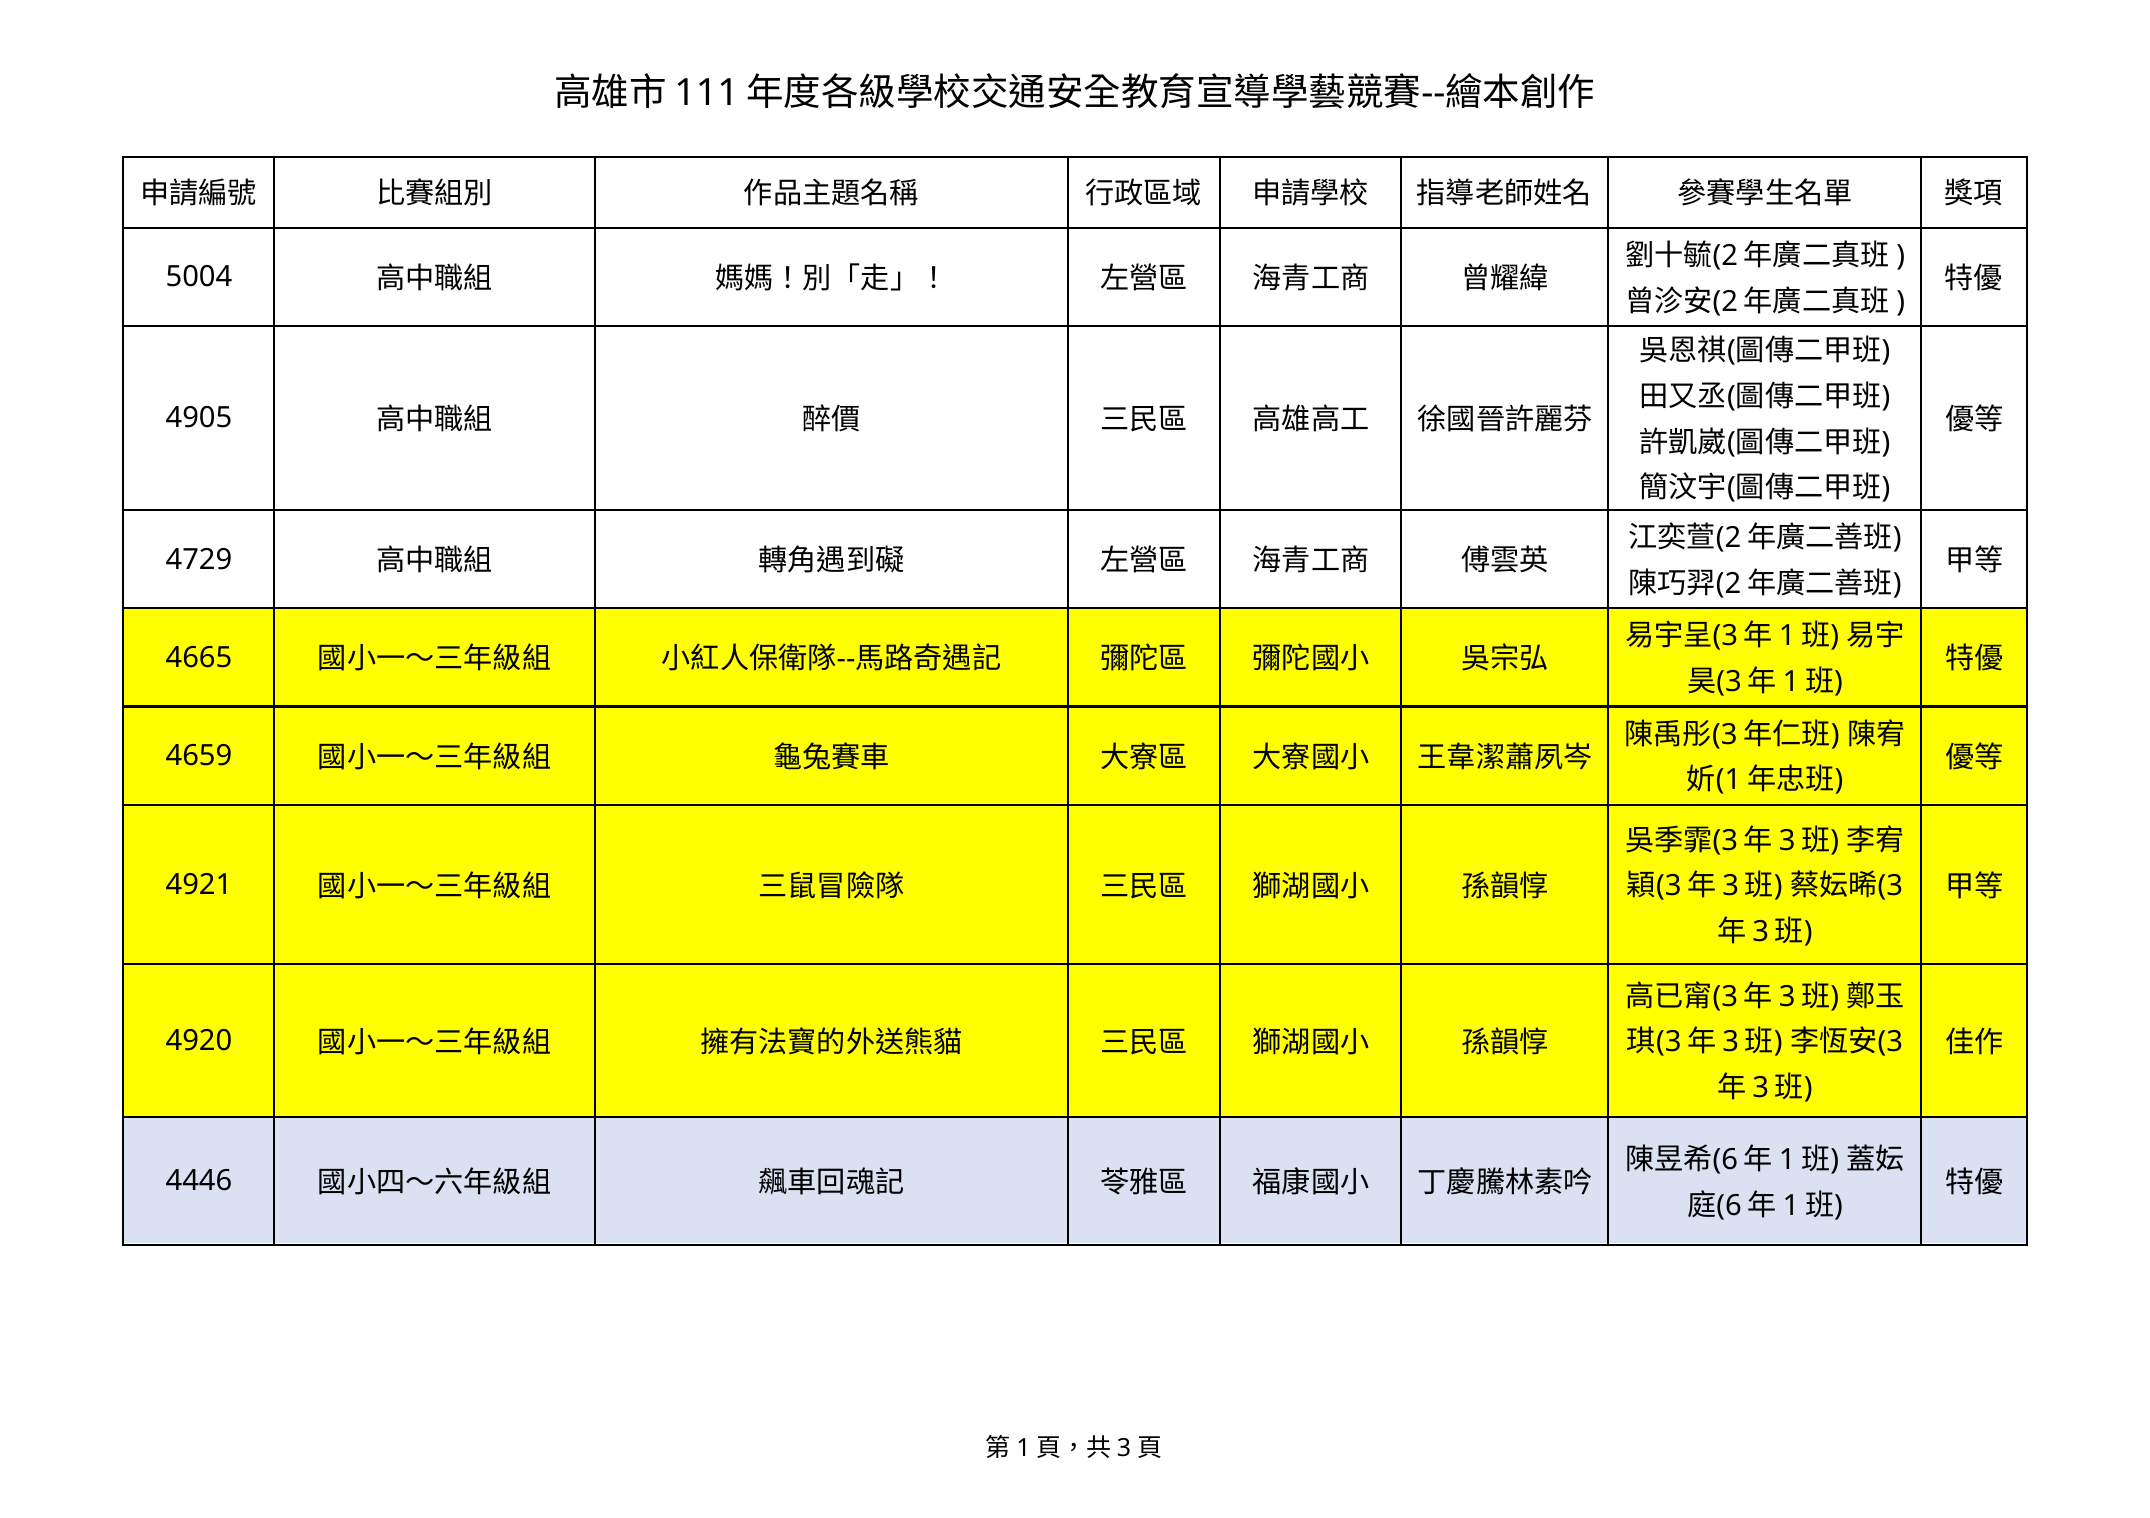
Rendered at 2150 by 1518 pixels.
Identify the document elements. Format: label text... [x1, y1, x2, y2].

table_cell 4446 [124, 1118, 273, 1243]
table_cell 龜兔賽車 [596, 708, 1067, 803]
table_cell 4665 [124, 609, 273, 705]
table_header 作品主題名稱 [596, 158, 1067, 227]
table_cell 4921 [124, 806, 273, 963]
table_cell 彌陀國小 [1221, 609, 1400, 705]
table_cell 4729 [124, 511, 273, 607]
table_cell 4920 [124, 965, 273, 1116]
table_cell 飆車回魂記 [596, 1118, 1067, 1243]
table_cell 大寮區 [1069, 708, 1219, 803]
table_header 申請學校 [1221, 158, 1400, 227]
table_cell 易宇呈(3年1班) 易宇昊(3年1班) [1609, 609, 1920, 705]
table_cell 特優 [1922, 229, 2026, 325]
table_cell 國小一～三年級組 [275, 708, 594, 803]
table_cell 曾耀緯 [1402, 229, 1607, 325]
table_cell 小紅人保衛隊--馬路奇遇記 [596, 609, 1067, 705]
table_cell 高雄高工 [1221, 327, 1400, 509]
table_cell 4659 [124, 708, 273, 803]
table_cell 4905 [124, 327, 273, 509]
table_cell 陳昱希(6年1班) 蓋妘庭(6年1班) [1609, 1118, 1920, 1243]
table_cell 三民區 [1069, 965, 1219, 1116]
table_cell 高已甯(3年3班) 鄭玉琪(3年3班) 李恆安(3年3班) [1609, 965, 1920, 1116]
table_cell 國小一～三年級組 [275, 965, 594, 1116]
table_cell 獅湖國小 [1221, 806, 1400, 963]
table_cell 陳禹彤(3年仁班) 陳宥妡(1年忠班) [1609, 708, 1920, 803]
table_cell 左營區 [1069, 511, 1219, 607]
table_cell 海青工商 [1221, 511, 1400, 607]
table_cell 左營區 [1069, 229, 1219, 325]
table_cell 三民區 [1069, 327, 1219, 509]
table_cell 國小一～三年級組 [275, 609, 594, 705]
table_header 獎項 [1922, 158, 2026, 227]
table_cell 王韋潔蕭夙岑 [1402, 708, 1607, 803]
table_cell 國小一～三年級組 [275, 806, 594, 963]
table_cell 三民區 [1069, 806, 1219, 963]
table_cell 甲等 [1922, 511, 2026, 607]
table_cell 丁慶騰林素吟 [1402, 1118, 1607, 1243]
table_cell 國小四～六年級組 [275, 1118, 594, 1243]
table_cell 福康國小 [1221, 1118, 1400, 1243]
table_cell 轉角遇到礙 [596, 511, 1067, 607]
table_cell 擁有法寶的外送熊貓 [596, 965, 1067, 1116]
table_header 比賽組別 [275, 158, 594, 227]
table_cell 海青工商 [1221, 229, 1400, 325]
table_cell 苓雅區 [1069, 1118, 1219, 1243]
table_cell 甲等 [1922, 806, 2026, 963]
table_header 申請編號 [124, 158, 273, 227]
table_cell 大寮國小 [1221, 708, 1400, 803]
table_cell 吳季霏(3年3班) 李宥穎(3年3班) 蔡妘晞(3年3班) [1609, 806, 1920, 963]
table_header 指導老師姓名 [1402, 158, 1607, 227]
table_cell 吳恩祺(圖傳二甲班) 田又丞(圖傳二甲班) 許凱崴(圖傳二甲班) 簡汶宇(圖傳二甲班) [1609, 327, 1920, 509]
table_cell 江奕萱(2年廣二善班) 陳巧羿(2年廣二善班) [1609, 511, 1920, 607]
table_cell 優等 [1922, 708, 2026, 803]
table_cell 高中職組 [275, 511, 594, 607]
table_cell 徐國晉許麗芬 [1402, 327, 1607, 509]
table_cell 三鼠冒險隊 [596, 806, 1067, 963]
table_cell 優等 [1922, 327, 2026, 509]
table_cell 彌陀區 [1069, 609, 1219, 705]
table_cell 高中職組 [275, 327, 594, 509]
table_cell 特優 [1922, 609, 2026, 705]
table_cell 吳宗弘 [1402, 609, 1607, 705]
table_cell 媽媽！別「走」！ [596, 229, 1067, 325]
table_cell 孫韻惇 [1402, 806, 1607, 963]
table_cell 傅雲英 [1402, 511, 1607, 607]
table_cell 孫韻惇 [1402, 965, 1607, 1116]
table_header 行政區域 [1069, 158, 1219, 227]
table_cell 5004 [124, 229, 273, 325]
table_cell 醉價 [596, 327, 1067, 509]
table_cell 佳作 [1922, 965, 2026, 1116]
table_cell 特優 [1922, 1118, 2026, 1243]
table_cell 高中職組 [275, 229, 594, 325]
table_header 參賽學生名單 [1609, 158, 1920, 227]
table_cell 獅湖國小 [1221, 965, 1400, 1116]
table_cell 劉十毓(2年廣二真班 ) 曾沴安(2年廣二真班 ) [1609, 229, 1920, 325]
